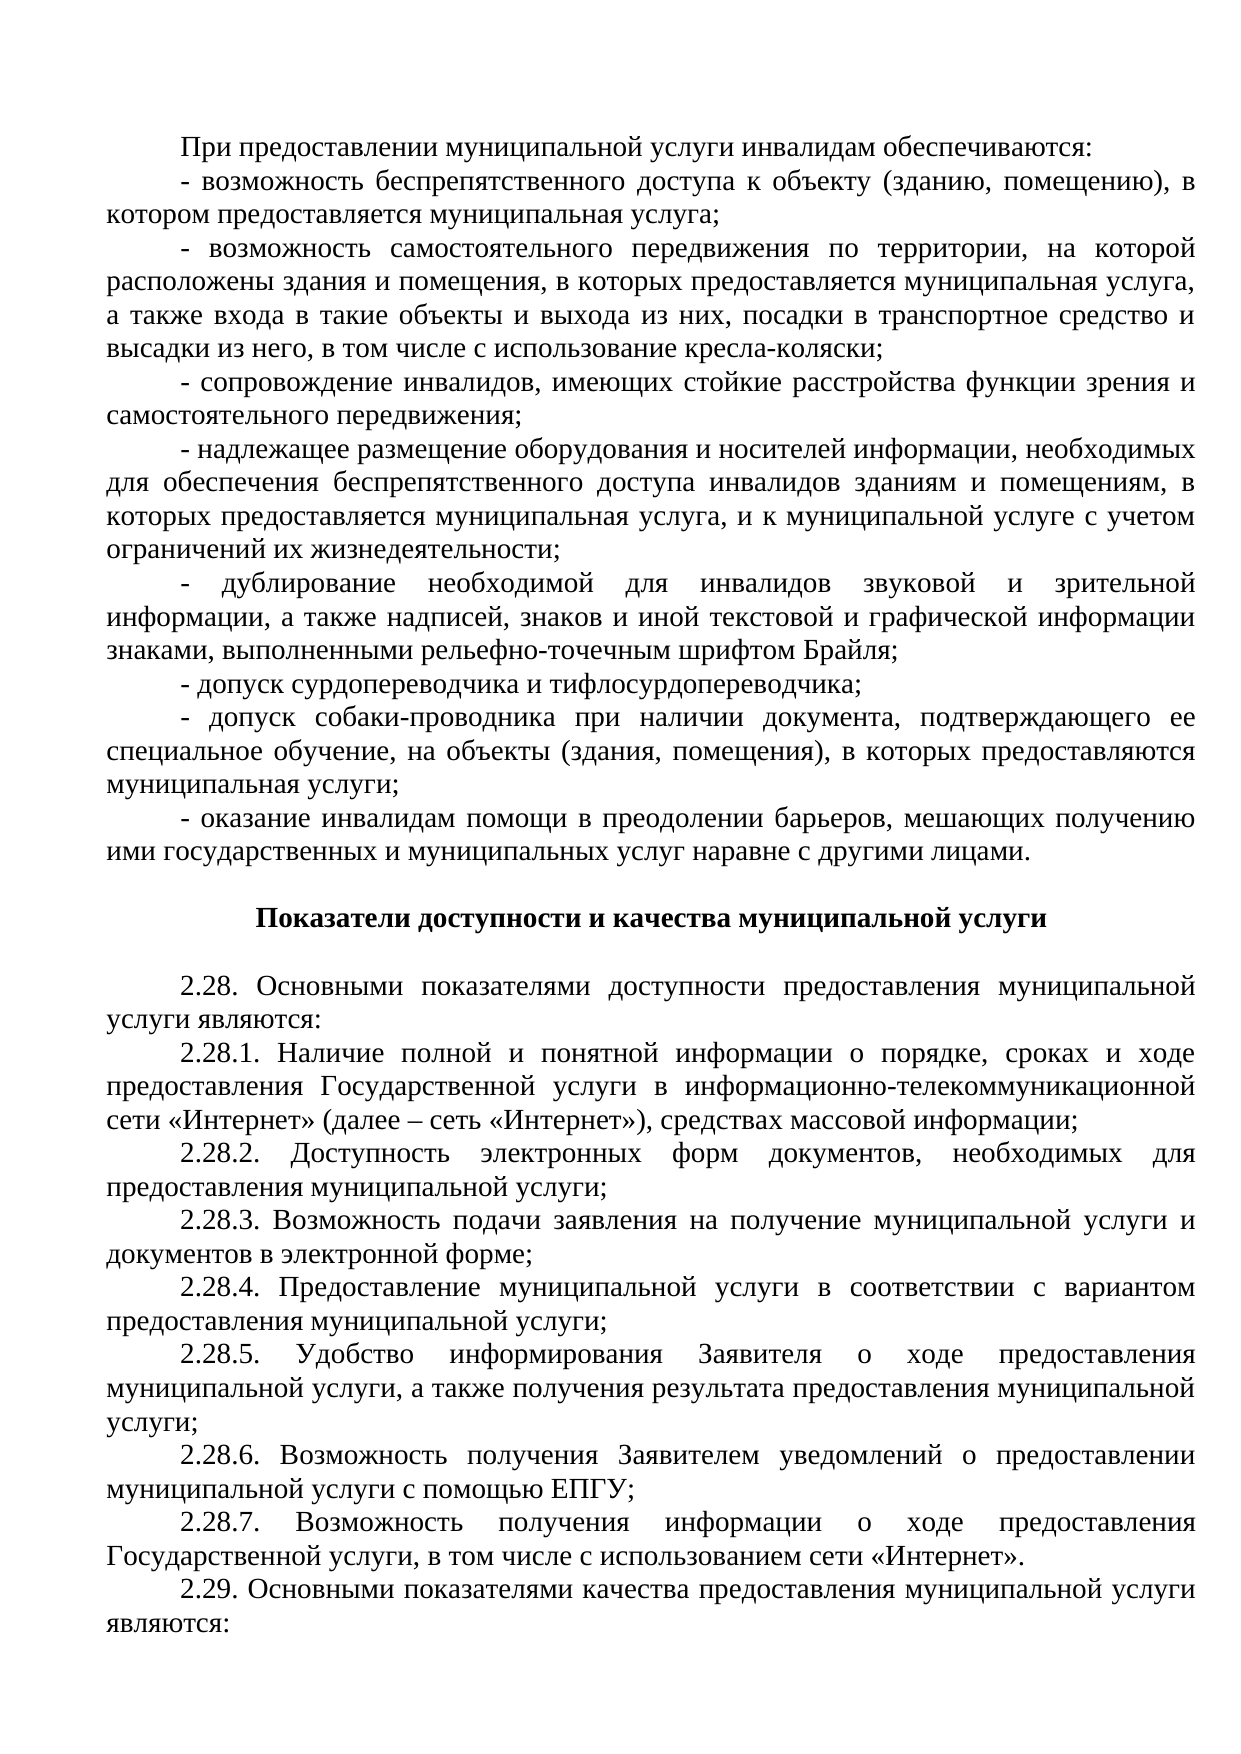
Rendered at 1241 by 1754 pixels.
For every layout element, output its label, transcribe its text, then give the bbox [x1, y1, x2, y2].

text - оказание инвалидам помощи в преодолении барьеров, мешающих получению ими государственных и муниципальных услуг наравне с другими лицами. [106, 800, 1196, 867]
text Показатели доступности и качества муниципальной услуги [106, 901, 1196, 934]
text - надлежащее размещение оборудования и носителей информации, необходимых для обеспечения беспрепятственного доступа инвалидов зданиям и помещениям, в которых предоставляется муниципальная услуга, и к муниципальной услуге с учетом ограничений их жизнедеятельности; [106, 431, 1196, 565]
text - допуск собаки-проводника при наличии документа, подтверждающего ее специальное обучение, на объекты (здания, помещения), в которых предоставляются муниципальная услуги; [106, 699, 1196, 800]
text - сопровождение инвалидов, имеющих стойкие расстройства функции зрения и самостоятельного передвижения; [106, 364, 1196, 431]
text 2.29. Основными показателями качества предоставления муниципальной услуги являются: [106, 1571, 1196, 1638]
text 2.28.3. Возможность подачи заявления на получение муниципальной услуги и документов в электронной форме; [106, 1202, 1196, 1269]
text - возможность беспрепятственного доступа к объекту (зданию, помещению), в котором предоставляется муниципальная услуга; [106, 163, 1196, 230]
text 2.28.6. Возможность получения Заявителем уведомлений о предоставлении муниципальной услуги с помощью ЕПГУ; [106, 1437, 1196, 1504]
text - возможность самостоятельного передвижения по территории, на которой расположены здания и помещения, в которых предоставляется муниципальная услуга, а также входа в такие объекты и выхода из них, посадки в транспортное средство и высадки из него, в том числе с использование кресла-коляски; [106, 230, 1196, 364]
text 2.28. Основными показателями доступности предоставления муниципальной услуги являются: [106, 968, 1196, 1035]
text При предоставлении муниципальной услуги инвалидам обеспечиваются: [106, 129, 1196, 163]
text - допуск сурдопереводчика и тифлосурдопереводчика; [106, 666, 1196, 699]
text 2.28.7. Возможность получения информации о ходе предоставления Государственной услуги, в том числе с использованием сети «Интернет». [106, 1504, 1196, 1571]
text 2.28.2. Доступность электронных форм документов, необходимых для предоставления муниципальной услуги; [106, 1135, 1196, 1202]
text - дублирование необходимой для инвалидов звуковой и зрительной информации, а также надписей, знаков и иной текстовой и графической информации знаками, выполненными рельефно-точечным шрифтом Брайля; [106, 565, 1196, 666]
text 2.28.1. Наличие полной и понятной информации о порядке, сроках и ходе предоставления Государственной услуги в информационно-телекоммуникационной сети «Интернет» (далее – сеть «Интернет»), средствах массовой информации; [106, 1035, 1196, 1135]
text 2.28.5. Удобство информирования Заявителя о ходе предоставления муниципальной услуги, а также получения результата предоставления муниципальной услуги; [106, 1337, 1196, 1437]
text 2.28.4. Предоставление муниципальной услуги в соответствии с вариантом предоставления муниципальной услуги; [106, 1269, 1196, 1337]
